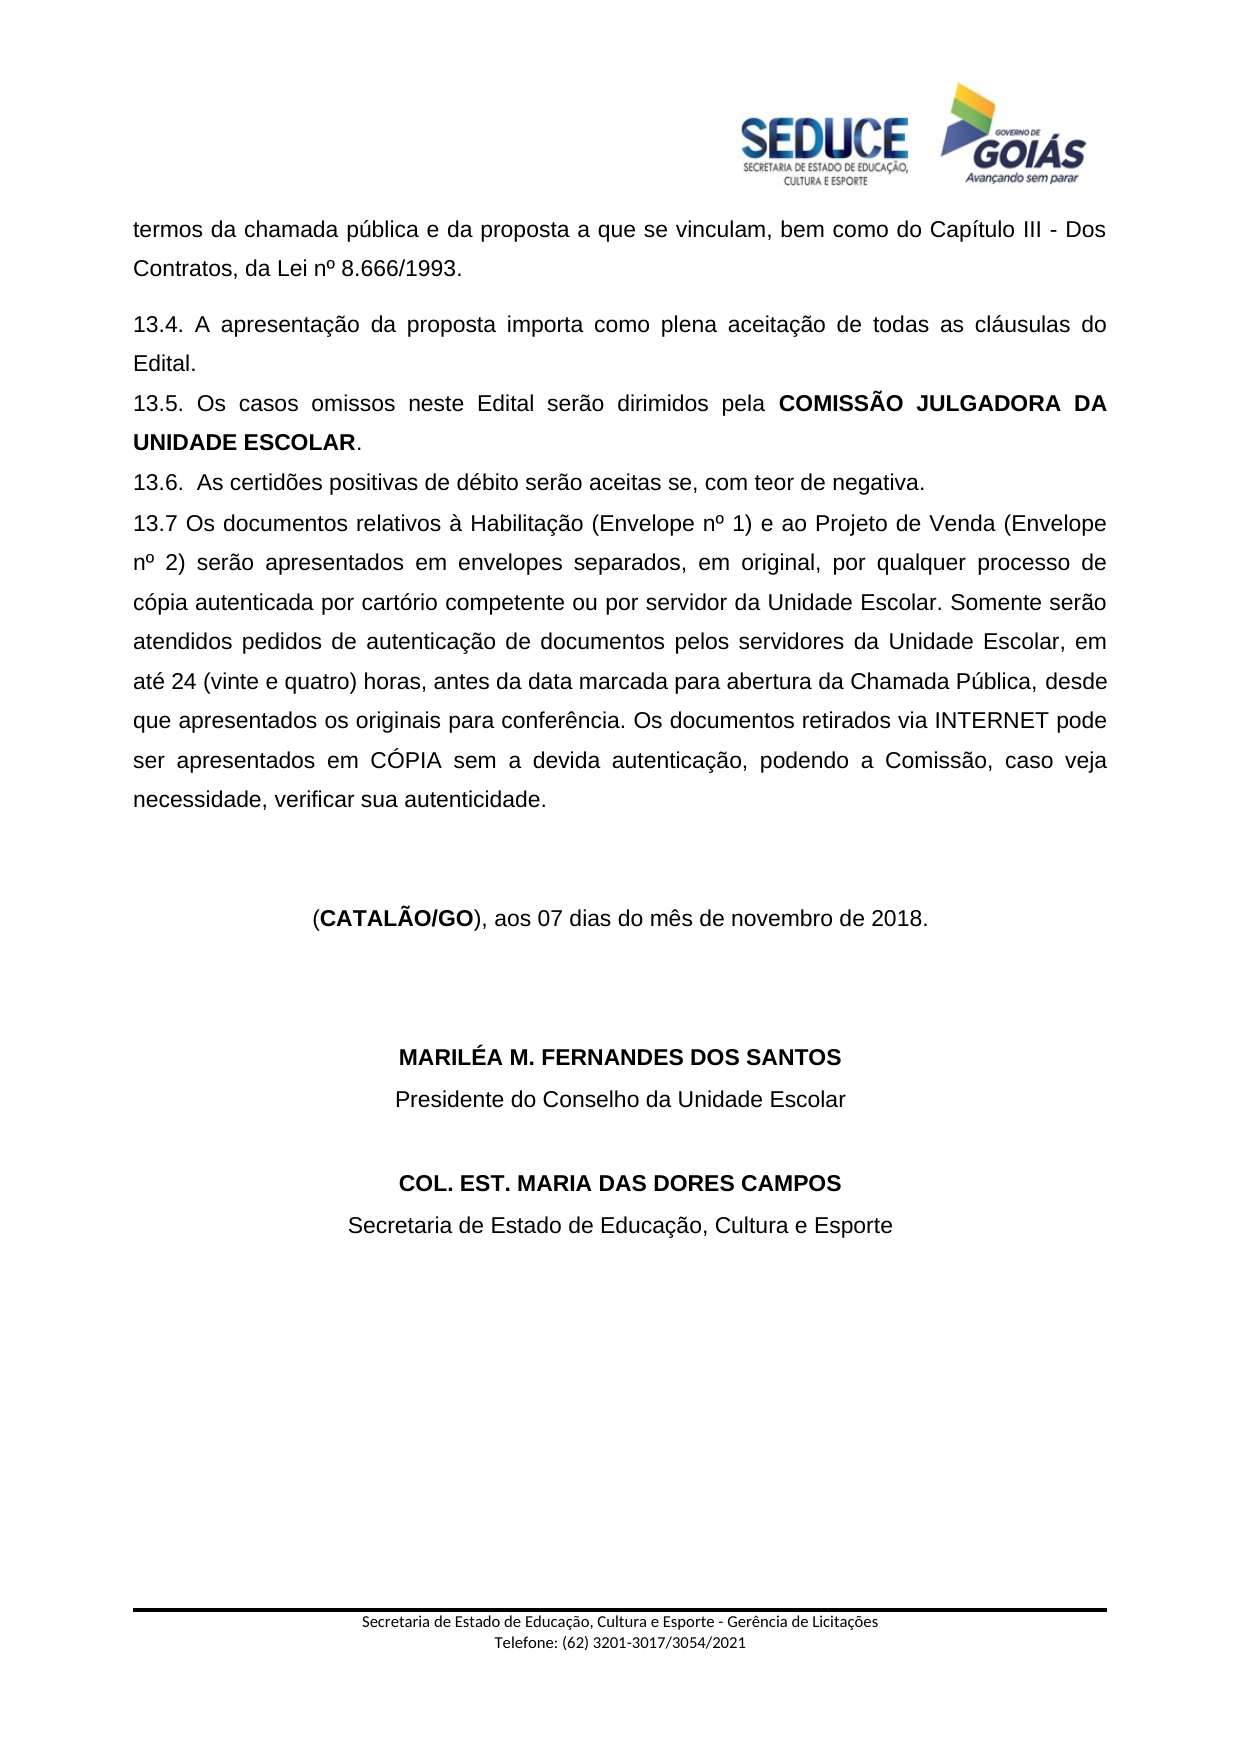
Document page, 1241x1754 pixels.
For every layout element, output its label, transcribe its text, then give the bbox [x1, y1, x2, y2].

text 13.4. A apresentação da proposta importa como plena aceitação de todas as cláusulas do Edital. [133, 311, 1107, 376]
text COL. EST. MARIA DAS DORES CAMPOS [133, 1169, 1107, 1196]
text 13.5. Os casos omissos neste Edital serão dirimidos pela COMISSÃO JULGADORA DA UNIDADE ESCOLAR. [133, 389, 1107, 455]
picture [726, 73, 1108, 216]
text 13.6. As certidões positivas de débito serão aceitas se, com teor de negativa. [133, 468, 1107, 495]
text Secretaria de Estado de Educação, Cultura e Esporte [133, 1212, 1107, 1238]
text Presidente do Conselho da Unidade Escolar [133, 1086, 1107, 1112]
text MARILÉA M. FERNANDES DOS SANTOS [133, 1044, 1107, 1070]
text (CATALÃO/GO), aos 07 dias do mês de novembro de 2018. [133, 904, 1107, 931]
text 13.7 Os documentos relativos à Habilitação (Envelope nº 1) e ao Projeto de Venda (Envelope nº 2) serão apresentados em envelopes separados, em original, por qualquer processo de cópia autenticada por cartório competente ou por servidor da Unidade Escolar. Somente serão atendidos pedidos de autenticação de documentos pelos servidores da Unidade Escolar, em até 24 (vinte e quatro) horas, antes da data marcada para abertura da Chamada Pública, desde que apresentados os originais para conferência. Os documentos retirados via INTERNET pode ser apresentados em CÓPIA sem a devida autenticação, podendo a Comissão, caso veja necessidade, verificar sua autenticidade. [133, 510, 1107, 812]
